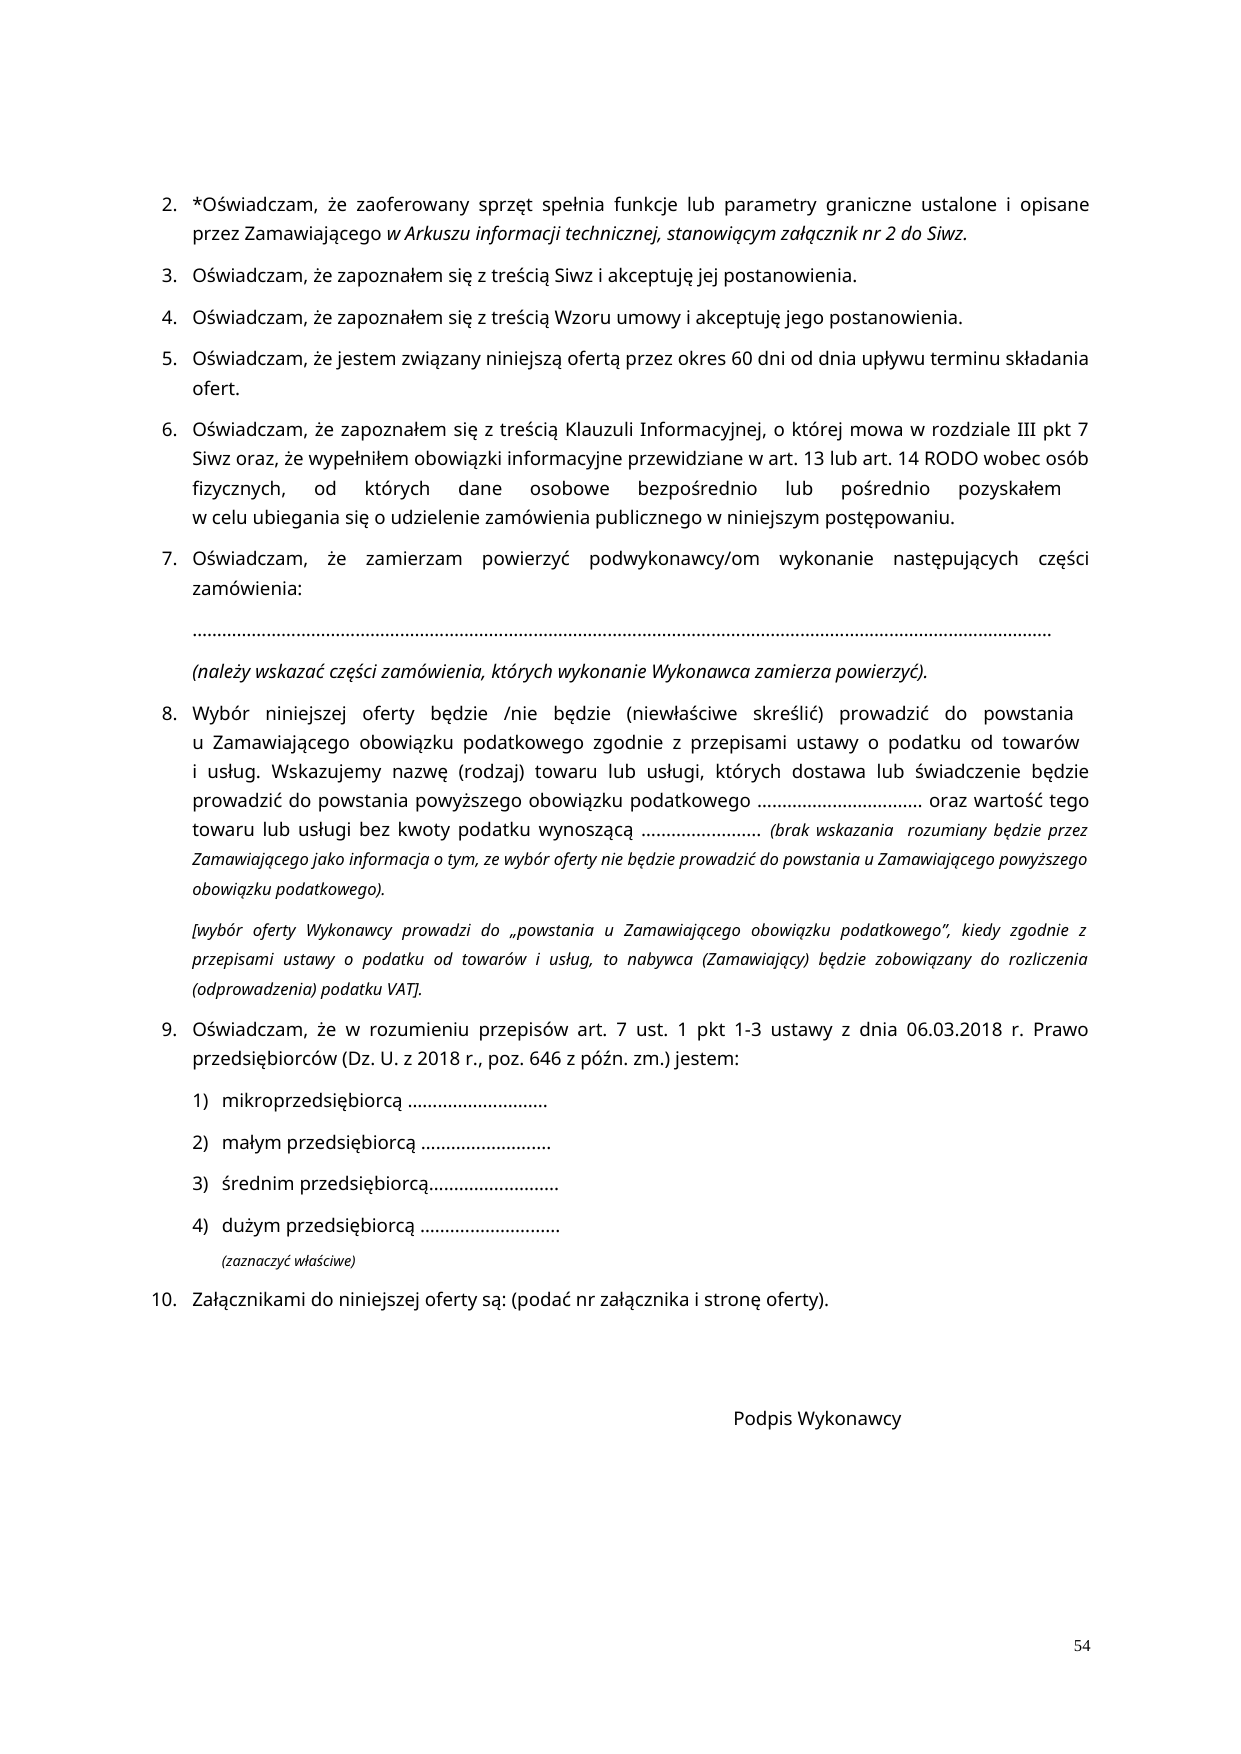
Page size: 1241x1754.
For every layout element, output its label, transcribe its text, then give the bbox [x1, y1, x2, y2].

list dużym przedsiębiorcą …......................... [192, 1209, 1090, 1238]
list Oświadczam, że w rozumieniu przepisów art. 7 ust. 1 pkt 1-3 ustawy z dnia 06.03.2018 r. Prawo przedsiębiorców (Dz. U. z 2018 r., poz. 646 z późn. zm.) jestem: [177, 1013, 1090, 1072]
list Oświadczam, że jestem związany niniejszą ofertą przez okres 60 dni od dnia upływu terminu składania ofert. [177, 342, 1090, 401]
text [wybór oferty Wykonawcy prowadzi do „powstania u Zamawiającego obowiązku podatkowego”, kiedy zgodnie z przepisami ustawy o podatku od towarów i usług, to nabywca (Zamawiający) będzie zobowiązany do rozliczenia (odprowadzenia) podatku VAT]. [192, 913, 1090, 1001]
list średnim przedsiębiorcą…....................... [192, 1167, 1090, 1197]
text (zaznaczyć właściwe) [222, 1251, 1090, 1271]
list mikroprzedsiębiorcą …......................... [192, 1084, 1090, 1113]
list Oświadczam, że zapoznałem się z treścią Klauzuli Informacyjnej, o której mowa w rozdziale III pkt 7 Siwz oraz, że wypełniłem obowiązki informacyjne przewidziane w art. 13 lub art. 14 RODO wobec osób fizycznych, od których dane osobowe bezpośrednio lub pośrednio pozyskałem w celu ubiegania się o udzielenie zamówienia publicznego w niniejszym postępowaniu. [177, 413, 1090, 530]
list Oświadczam, że zapoznałem się z treścią Wzoru umowy i akceptuję jego postanowienia. [177, 301, 1090, 330]
list małym przedsiębiorcą …....................... [192, 1126, 1090, 1155]
list Wybór niniejszej oferty będzie /nie będzie (niewłaściwe skreślić) prowadzić do powstania u Zamawiającego obowiązku podatkowego zgodnie z przepisami ustawy o podatku od towarów i usług. Wskazujemy nazwę (rodzaj) towaru lub usługi, których dostawa lub świadczenie będzie prowadzić do powstania powyższego obowiązku podatkowego ….............................. oraz wartość tego towaru lub usługi bez kwoty podatku wynoszącą …..................... (brak wskazania rozumiany będzie przez Zamawiającego jako informacja o tym, ze wybór oferty nie będzie prowadzić do powstania u Zamawiającego powyższego obowiązku podatkowego). [177, 697, 1090, 901]
text ………………………………………………………………………………………………………………………………………………………… [192, 613, 1090, 642]
text Podpis Wykonawcy [185, 1402, 1090, 1431]
list Oświadczam, że zamierzam powierzyć podwykonawcy/om wykonanie następujących części zamówienia: [177, 542, 1090, 601]
list Oświadczam, że zapoznałem się z treścią Siwz i akceptuję jej postanowienia. [177, 259, 1090, 288]
text (należy wskazać części zamówienia, których wykonanie Wykonawca zamierza powierzyć). [192, 655, 1090, 684]
list Załącznikami do niniejszej oferty są: (podać nr załącznika i stronę oferty). [177, 1283, 1090, 1312]
list *Oświadczam, że zaoferowany sprzęt spełnia funkcje lub parametry graniczne ustalone i opisane przez Zamawiającego w Arkuszu informacji technicznej, stanowiącym załącznik nr 2 do Siwz. [177, 188, 1090, 247]
